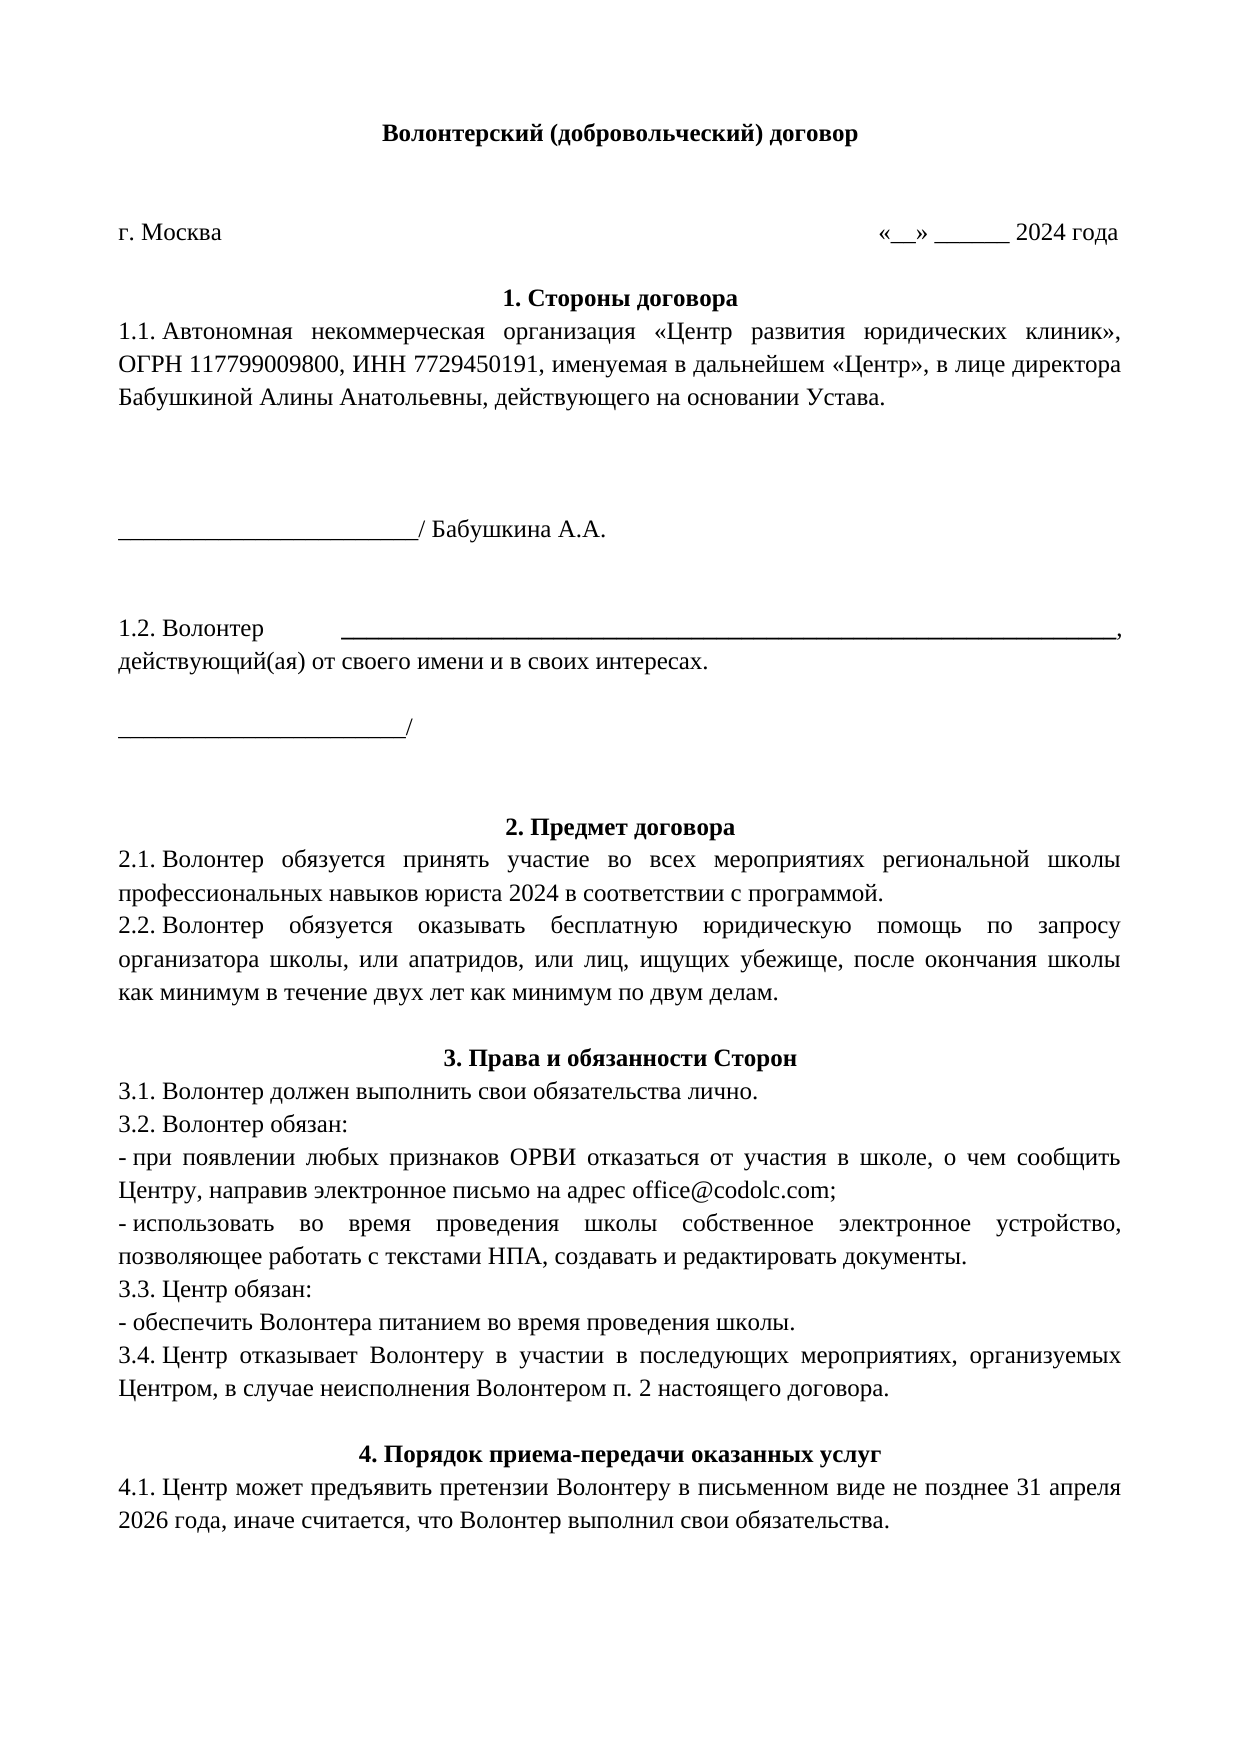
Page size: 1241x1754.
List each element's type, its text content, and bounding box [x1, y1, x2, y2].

text - при появлении любых признаков ОРВИ отказаться от участия в школе, о чем сообщить Центру, направив электронное письмо на адрес office@codolc.com; [118, 1142, 1122, 1203]
text 3.4. Центр отказывает Волонтеру в участии в последующих мероприятиях, организуемых Центром, в случае неисполнения Волонтером п. 2 настоящего договора. [118, 1340, 1122, 1402]
text 3.3. Центр обязан: [118, 1274, 1122, 1303]
text 3.1. Волонтер должен выполнить свои обязательства лично. [118, 1076, 1122, 1104]
text 3.2. Волонтер обязан: [118, 1109, 1122, 1137]
text г. Москва «__» ______ 2024 года [118, 217, 1122, 246]
text _______________________/ [118, 712, 1122, 741]
text - обеспечить Волонтера питанием во время проведения школы. [118, 1307, 1122, 1336]
text 3. Права и обязанности Сторон [118, 1043, 1122, 1071]
text 4.1. Центр может предъявить претензии Волонтеру в письменном виде не позднее 31 апреля 2026 года, иначе считается, что Волонтер выполнил свои обязательства. [118, 1472, 1122, 1534]
text - использовать во время проведения школы собственное электронное устройство, позволяющее работать с текстами НПА, создавать и редактировать документы. [118, 1208, 1122, 1269]
list 1. Стороны договора [118, 283, 1122, 312]
list 2. Предмет договора [118, 812, 1122, 840]
text ________________________/ Бабушкина А.А. [118, 514, 1122, 543]
text 2.1. Волонтер обязуется принять участие во всех мероприятиях региональной школы профессиональных навыков юриста 2024 в соответствии с программой. [118, 844, 1122, 906]
text Волонтерский (добровольческий) договор [118, 118, 1122, 147]
text 4. Порядок приема-передачи оказанных услуг [118, 1439, 1122, 1468]
text 1.2. Волонтер ______________________________________________________________, действующий(ая) от своего имени и в своих интересах. [118, 613, 1122, 675]
text 2.2. Волонтер обязуется оказывать бесплатную юридическую помощь по запросу организатора школы, или апатридов, или лиц, ищущих убежище, после окончания школы как минимум в течение двух лет как минимум по двум делам. [118, 911, 1122, 1005]
text 1.1. Автономная некоммерческая организация «Центр развития юридических клиник», ОГРН 117799009800, ИНН 7729450191, именуемая в дальнейшем «Центр», в лице директора Бабушкиной Алины Анатольевны, действующего на основании Устава. [118, 316, 1122, 411]
